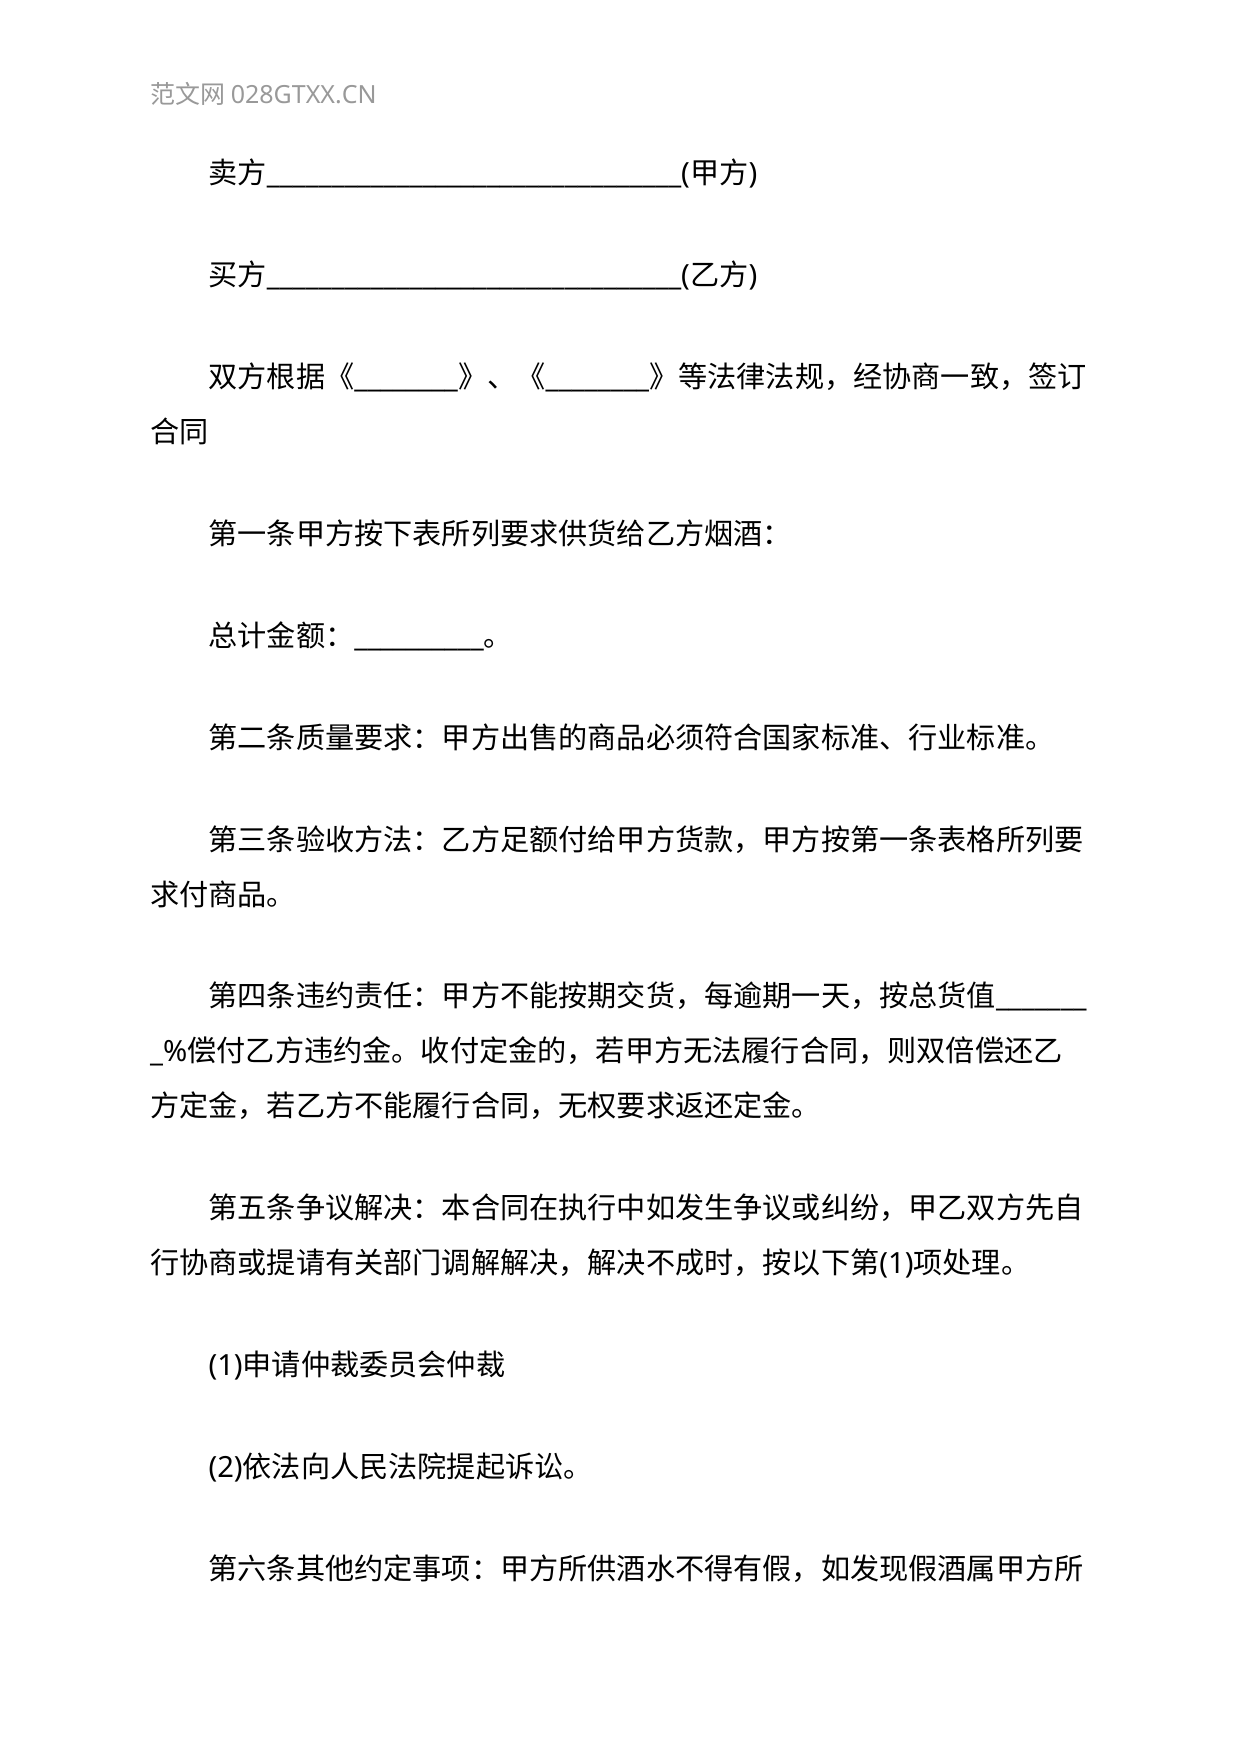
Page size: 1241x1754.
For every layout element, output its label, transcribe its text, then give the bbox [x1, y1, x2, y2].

text 买方________________________________(乙方) [150, 252, 1090, 294]
text 总计金额：__________。 [150, 612, 1090, 655]
text 卖方________________________________(甲方) [150, 150, 1090, 192]
text 第三条验收方法：乙方足额付给甲方货款，甲方按第一条表格所列要求付商品。 [150, 816, 1090, 913]
text 第四条违约责任：甲方不能按期交货，每逾期一天，按总货值________%偿付乙方违约金。收付定金的，若甲方无法履行合同，则双倍偿还乙方定金，若乙方不能履行合同，无权要求返还定金。 [150, 973, 1090, 1125]
text (2)依法向人民法院提起诉讼。 [150, 1443, 1090, 1486]
text (1)申请仲裁委员会仲裁 [150, 1342, 1090, 1384]
text 第一条甲方按下表所列要求供货给乙方烟酒： [150, 511, 1090, 553]
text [150, 1546, 1090, 1588]
text 双方根据《________》、《________》等法律法规，经协商一致，签订合同 [150, 354, 1090, 451]
text 第五条争议解决：本合同在执行中如发生争议或纠纷，甲乙双方先自行协商或提请有关部门调解解决，解决不成时，按以下第(1)项处理。 [150, 1185, 1090, 1282]
text 第二条质量要求：甲方出售的商品必须符合国家标准、行业标准。 [150, 714, 1090, 757]
